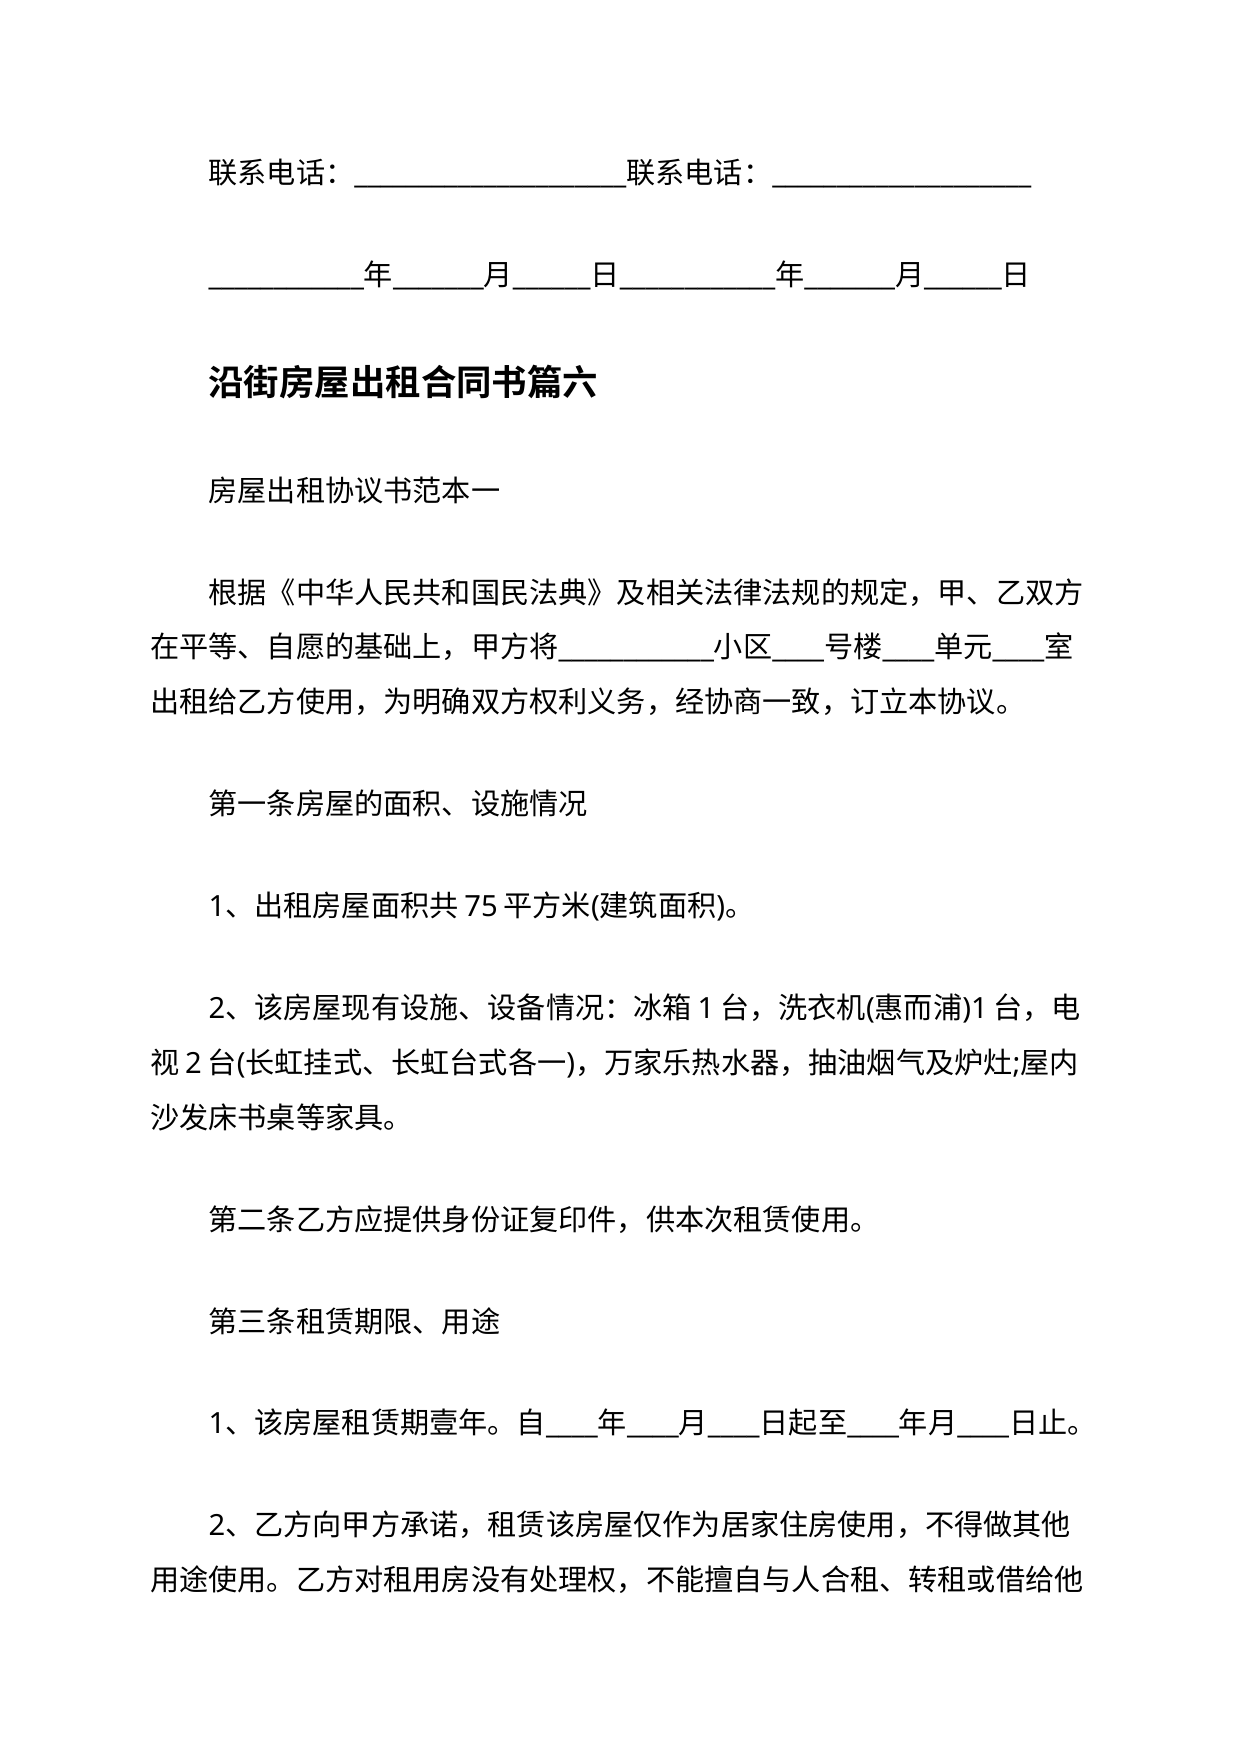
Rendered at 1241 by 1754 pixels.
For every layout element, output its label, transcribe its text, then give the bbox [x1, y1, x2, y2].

text 第一条房屋的面积、设施情况 [150, 781, 1090, 823]
text 1、该房屋租赁期壹年。自____年____月____日起至____年月____日止。 [150, 1400, 1090, 1442]
text ____________年_______月______日____________年_______月______日 [150, 252, 1090, 294]
text 第三条租赁期限、用途 [150, 1298, 1090, 1340]
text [150, 1502, 1090, 1599]
text 联系电话：_____________________联系电话：____________________ [150, 150, 1090, 192]
text 根据《中华人民共和国民法典》及相关法律法规的规定，甲、乙双方在平等、自愿的基础上，甲方将____________小区____号楼____单元____室出租给乙方使用，为明确双方权利义务，经协商一致，订立本协议。 [150, 569, 1090, 721]
text 2、该房屋现有设施、设备情况：冰箱1台，洗衣机(惠而浦)1台，电视2台(长虹挂式、长虹台式各一)，万家乐热水器，抽油烟气及炉灶;屋内沙发床书桌等家具。 [150, 984, 1090, 1137]
text 第二条乙方应提供身份证复印件，供本次租赁使用。 [150, 1196, 1090, 1239]
text 房屋出租协议书范本一 [150, 467, 1090, 510]
text 1、出租房屋面积共75平方米(建筑面积)。 [150, 883, 1090, 925]
text 沿街房屋出租合同书篇六 [150, 354, 1090, 405]
